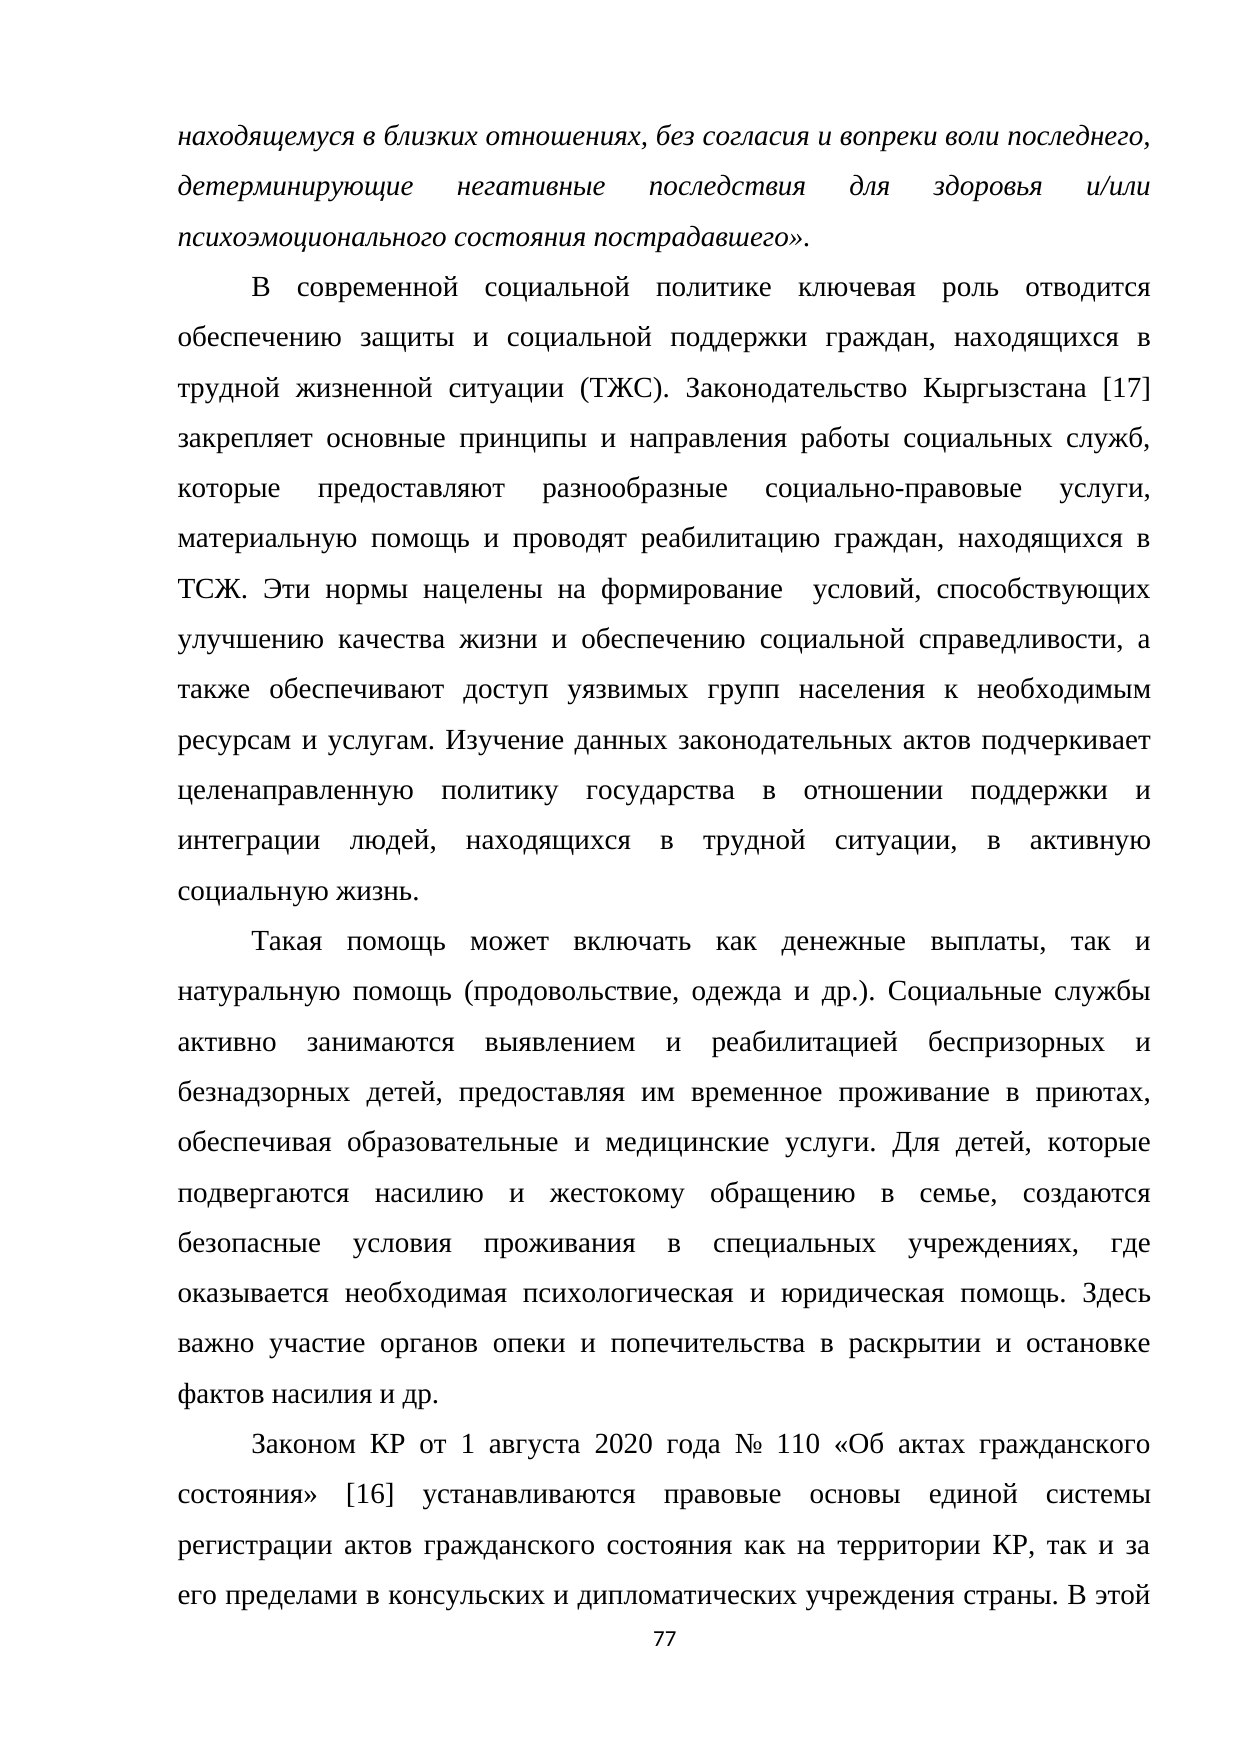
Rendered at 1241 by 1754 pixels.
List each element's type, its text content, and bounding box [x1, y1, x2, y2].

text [177, 118, 1152, 252]
text Такая помощь может включать как денежные выплаты, так и натуральную помощь (продовольствие, одежда и др.). Социальные службы активно занимаются выявлением и реабилитацией беспризорных и безнадзорных детей, предоставляя им временное проживание в приютах, обеспечивая образовательные и медицинские услуги. Для детей, которые подвергаются насилию и жестокому обращению в семье, создаются безопасные условия проживания в специальных учреждениях, где оказывается необходимая психологическая и юридическая помощь. Здесь важно участие органов опеки и попечительства в раскрытии и остановке фактов насилия и др. [177, 923, 1152, 1409]
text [177, 1426, 1152, 1611]
text В современной социальной политике ключевая роль отводится обеспечению защиты и социальной поддержки граждан, находящихся в трудной жизненной ситуации (ТЖС). Законодательство Кыргызстана [17] закрепляет основные принципы и направления работы социальных служб, которые предоставляют разнообразные социально-правовые услуги, материальную помощь и проводят реабилитацию граждан, находящихся в ТСЖ. Эти нормы нацелены на формирование условий, способствующих улучшению качества жизни и обеспечению социальной справедливости, а также обеспечивают доступ уязвимых групп населения к необходимым ресурсам и услугам. Изучение данных законодательных актов подчеркивает целенаправленную политику государства в отношении поддержки и интеграции людей, находящихся в трудной ситуации, в активную социальную жизнь. [177, 269, 1152, 906]
